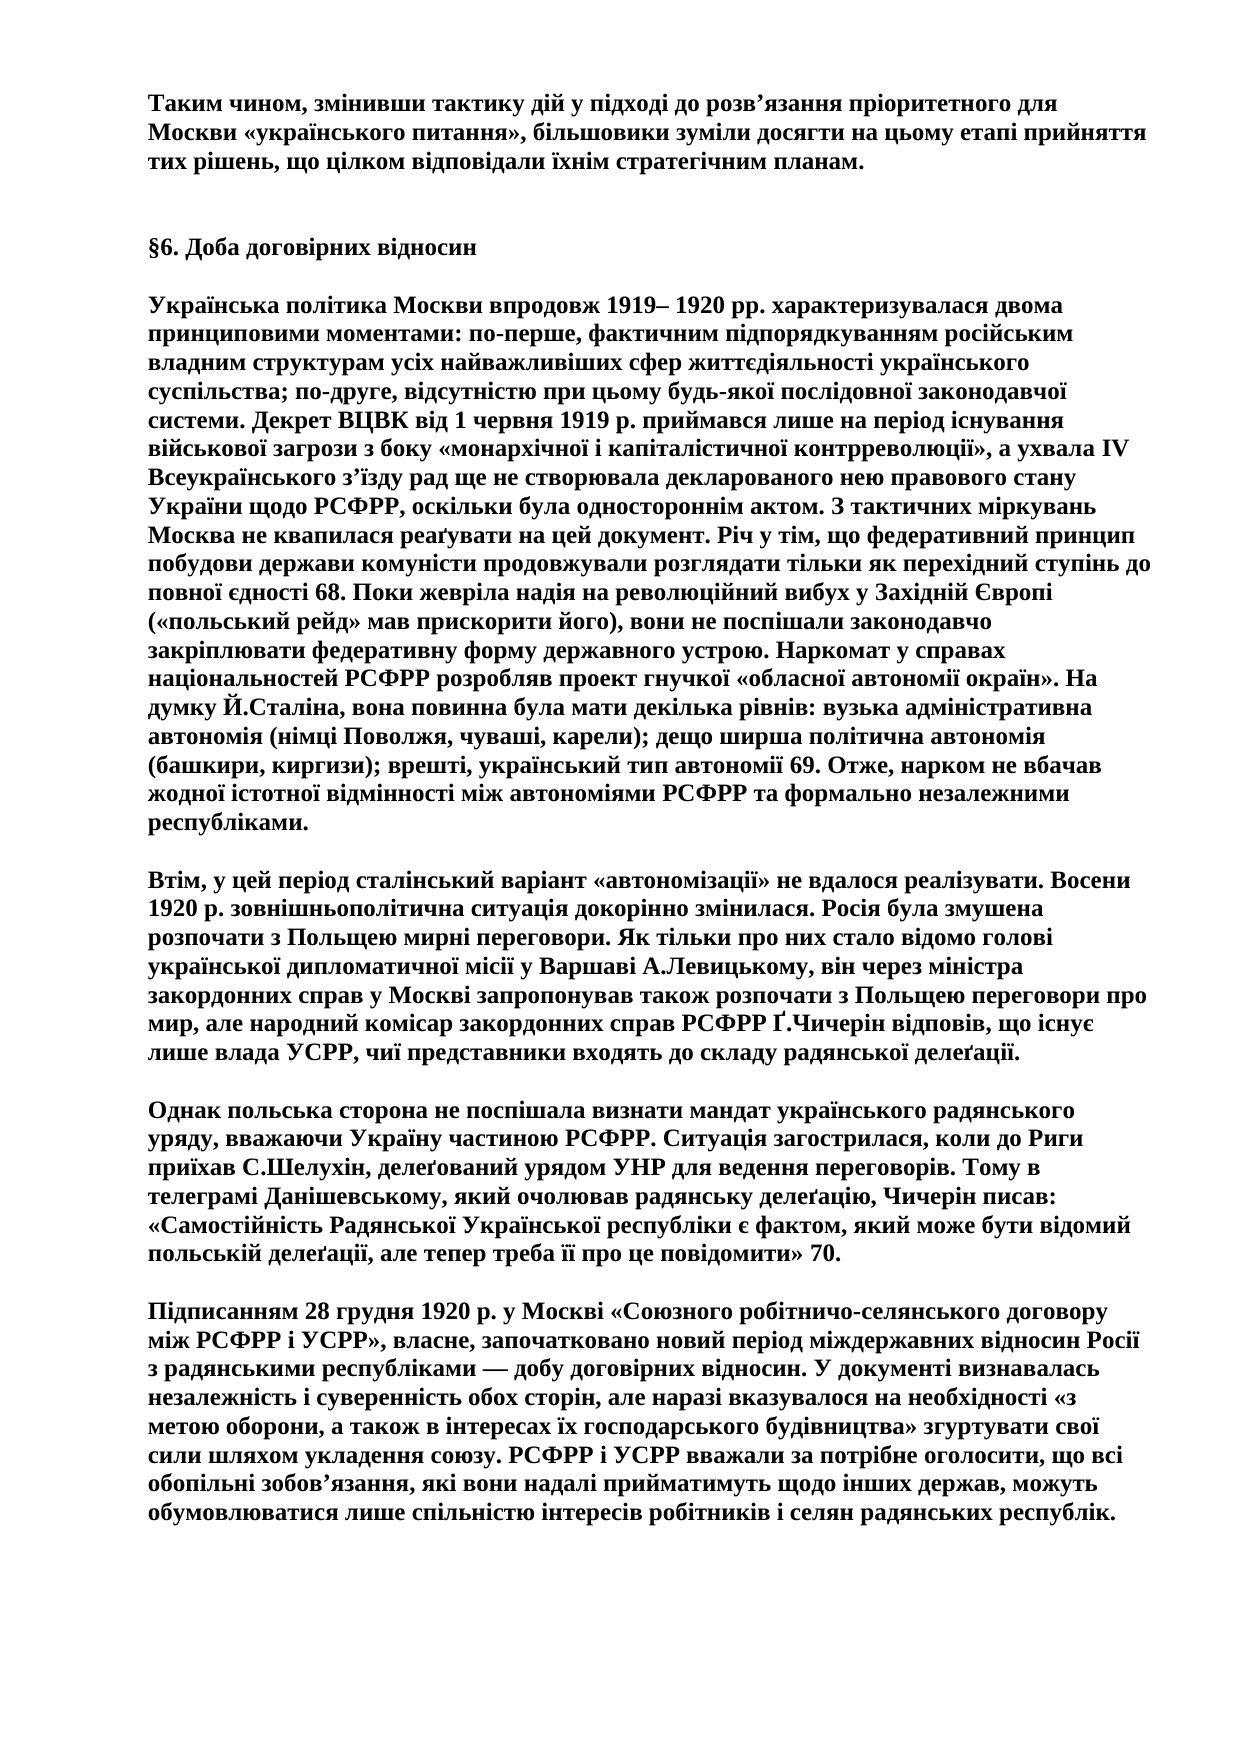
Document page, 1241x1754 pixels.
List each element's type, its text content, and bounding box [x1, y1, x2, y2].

text Українська політика Москви впродовж 1919– 1920 рр. характеризувалася двома принциповими моментами: по-перше, фактичним підпорядкуванням російським владним структурам усіх найважливіших сфер життєдіяльності українського суспільства; по-друге, відсутністю при цьому будь-якої послідовної законодавчої системи. Декрет ВЦВК від 1 червня 1919 р. приймався лише на період існування військової загрози з боку «монархічної і капіталістичної контрреволюції», а ухвала IV Всеукраїнського з’їзду рад ще не створювала декларованого нею правового стану України щодо РСФРР, оскільки була одностороннім актом. З тактичних міркувань Москва не квапилася реаґувати на цей документ. Річ у тім, що федеративний принцип побудови держави комуністи продовжували розглядати тільки як перехідний ступінь до повної єдності 68. Поки жевріла надія на революційний вибух у Західній Європі («польський рейд» мав прискорити його), вони не поспішали законодавчо закріплювати федеративну форму державного устрою. Наркомат у справах національностей РСФРР розробляв проект гнучкої «обласної автономії окраїн». На думку Й.Сталіна, вона повинна була мати декілька рівнів: вузька адміністративна автономія (німці Поволжя, чуваші, карели); дещо ширша політична автономія (башкири, киргизи); врешті, український тип автономії 69. Отже, нарком не вбачав жодної істотної відмінності між автономіями РСФРР та формально незалежними республіками. [148, 290, 1152, 836]
text Таким чином, змінивши тактику дій у підході до розв’язання пріоритетного для Москви «українського питання», більшовики зуміли досягти на цьому етапі прийняття тих рішень, що цілком відповідали їхнім стратегічним планам. [148, 88, 1152, 175]
text Однак польська сторона не поспішала визнати мандат українського радянського уряду, вважаючи Україну частиною РСФРР. Ситуація загострилася, коли до Риги приїхав С.Шелухін, делеґований урядом УНР для ведення переговорів. Тому в телеграмі Данішевському, який очолював радянську делеґацію, Чичерін писав: «Самостійність Радянської Української республіки є фактом, який може бути відомий польській делеґації, але тепер треба її про це повідомити» 70. [148, 1095, 1152, 1267]
text Підписанням 28 грудня 1920 р. у Москві «Союзного робітничо-селянського договору між РСФРР і УСРР», власне, започатковано новий період міждержавних відносин Росії з радянськими республіками — добу договірних відносин. У документі визнавалась незалежність і суверенність обох сторін, але наразі вказувалося на необхідності «з метою оборони, а також в інтересах їх господарського будівництва» згуртувати свої сили шляхом укладення союзу. РСФРР і УСРР вважали за потрібне оголосити, що всі обопільні зобов’язання, які вони надалі прийматимуть щодо інших держав, можуть обумовлюватися лише спільністю інтересів робітників і селян радянських республік. [148, 1296, 1152, 1526]
text §6. Доба договірних відносин [148, 232, 1152, 261]
text Втім, у цей період сталінський варіант «автономізації» не вдалося реалізувати. Восени 1920 р. зовнішньополітична ситуація докорінно змінилася. Росія була змушена розпочати з Польщею мирні переговори. Як тільки про них стало відомо голові української дипломатичної місії у Варшаві А.Левицькому, він через міністра закордонних справ у Москві запропонував також розпочати з Польщею переговори про мир, але народний комісар закордонних справ РСФРР Ґ.Чичерін відповів, що існує лише влада УСРР, чиї представники входять до складу радянської делеґації. [148, 865, 1152, 1066]
